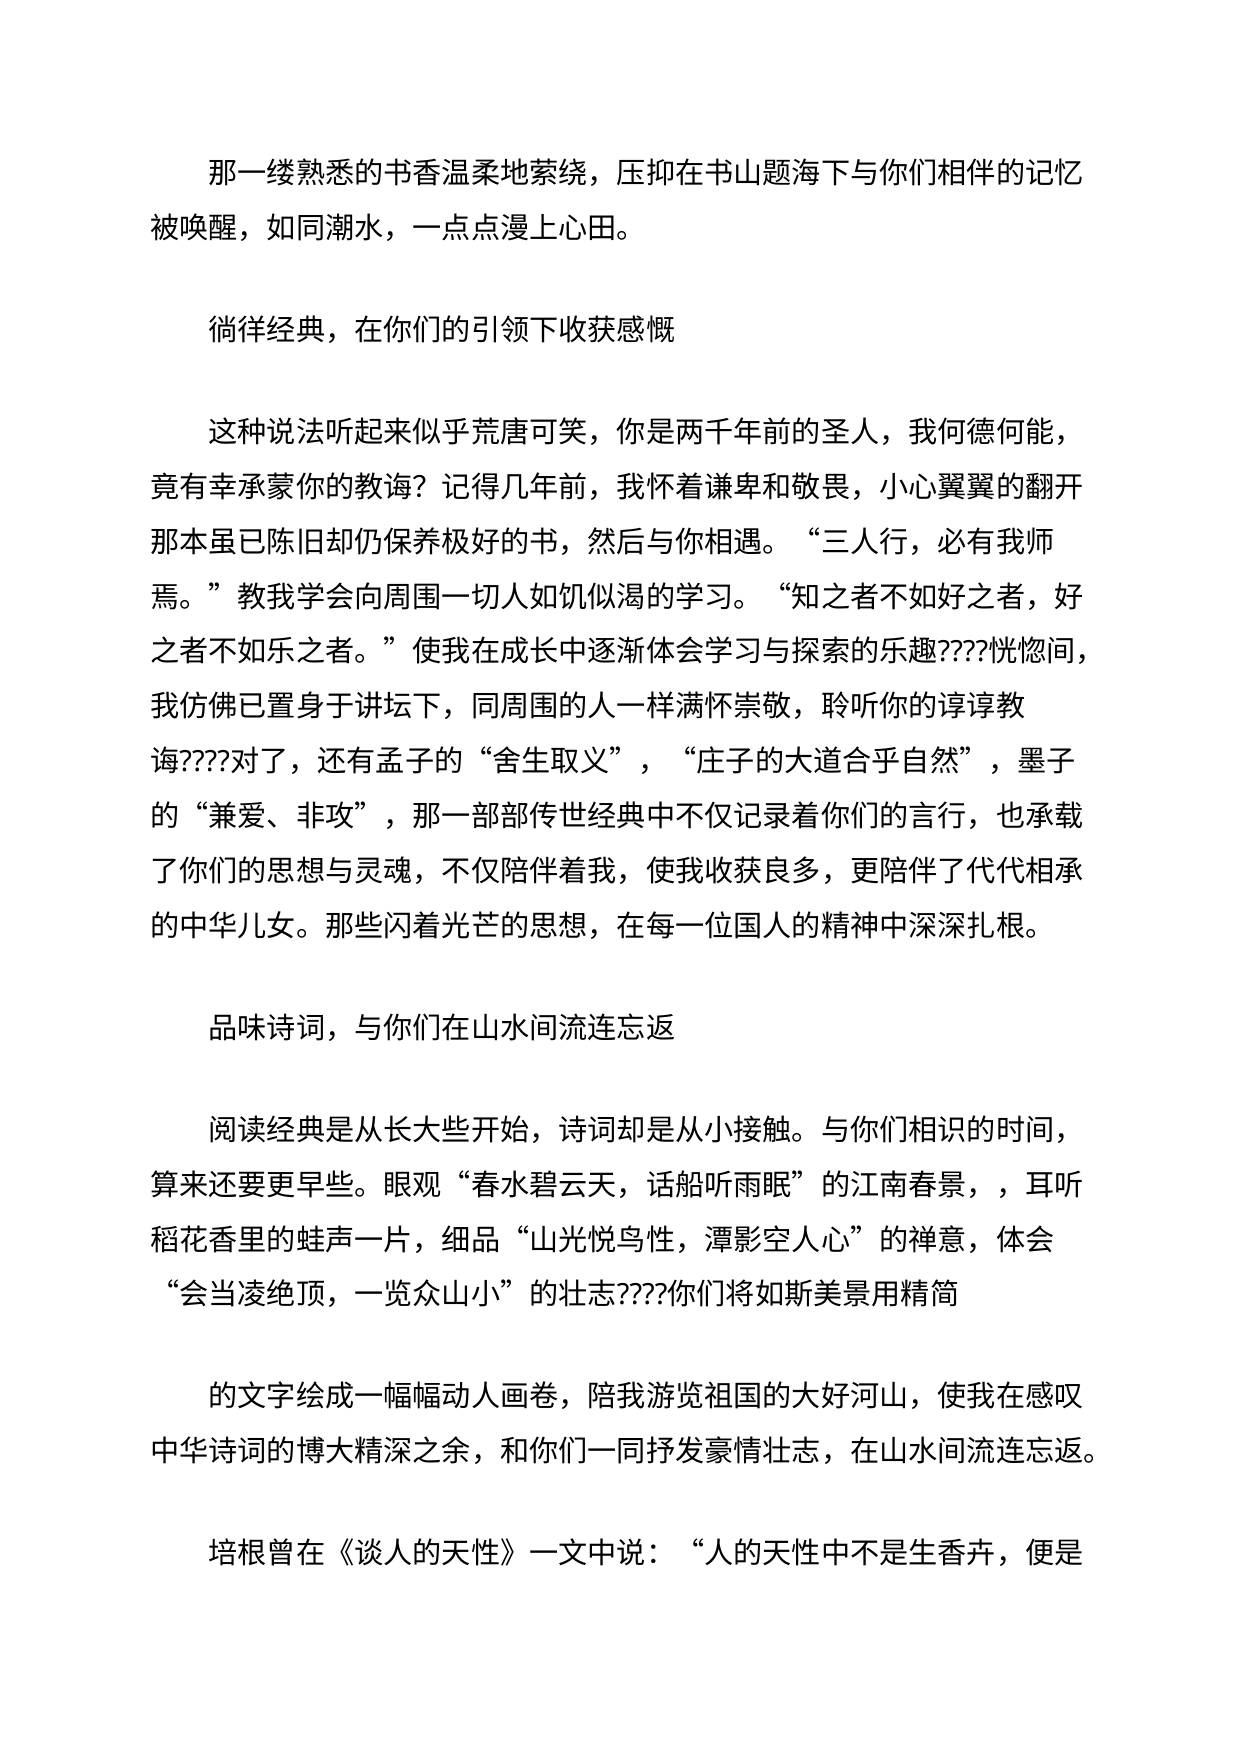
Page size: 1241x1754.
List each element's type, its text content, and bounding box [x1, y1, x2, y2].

text 阅读经典是从长大些开始，诗词却是从小接触。与你们相识的时间，算来还要更早些。眼观“春水碧云天，话船听雨眠”的江南春景，，耳听稻花香里的蛙声一片，细品“山光悦鸟性，潭影空人心”的禅意，体会“会当凌绝顶，一览众山小”的壮志????你们将如斯美景用精简 [150, 1106, 1090, 1313]
text 的文字绘成一幅幅动人画卷，陪我游览祖国的大好河山，使我在感叹中华诗词的博大精深之余，和你们一同抒发豪情壮志，在山水间流连忘返。 [150, 1373, 1090, 1470]
text 品味诗词，与你们在山水间流连忘返 [150, 1004, 1090, 1047]
text 那一缕熟悉的书香温柔地萦绕，压抑在书山题海下与你们相伴的记忆被唤醒，如同潮水，一点点漫上心田。 [150, 150, 1090, 247]
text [150, 1529, 1090, 1572]
text 徜徉经典，在你们的引领下收获感慨 [150, 307, 1090, 349]
text 这种说法听起来似乎荒唐可笑，你是两千年前的圣人，我何德何能，竟有幸承蒙你的教诲？记得几年前，我怀着谦卑和敬畏，小心翼翼的翻开那本虽已陈旧却仍保养极好的书，然后与你相遇。“三人行，必有我师焉。”教我学会向周围一切人如饥似渴的学习。“知之者不如好之者，好之者不如乐之者。”使我在成长中逐渐体会学习与探索的乐趣????恍惚间，我仿佛已置身于讲坛下，同周围的人一样满怀崇敬，聆听你的谆谆教诲????对了，还有孟子的“舍生取义”，“庄子的大道合乎自然”，墨子的“兼爱、非攻”，那一部部传世经典中不仅记录着你们的言行，也承载了你们的思想与灵魂，不仅陪伴着我，使我收获良多，更陪伴了代代相承的中华儿女。那些闪着光芒的思想，在每一位国人的精神中深深扎根。 [150, 408, 1090, 945]
